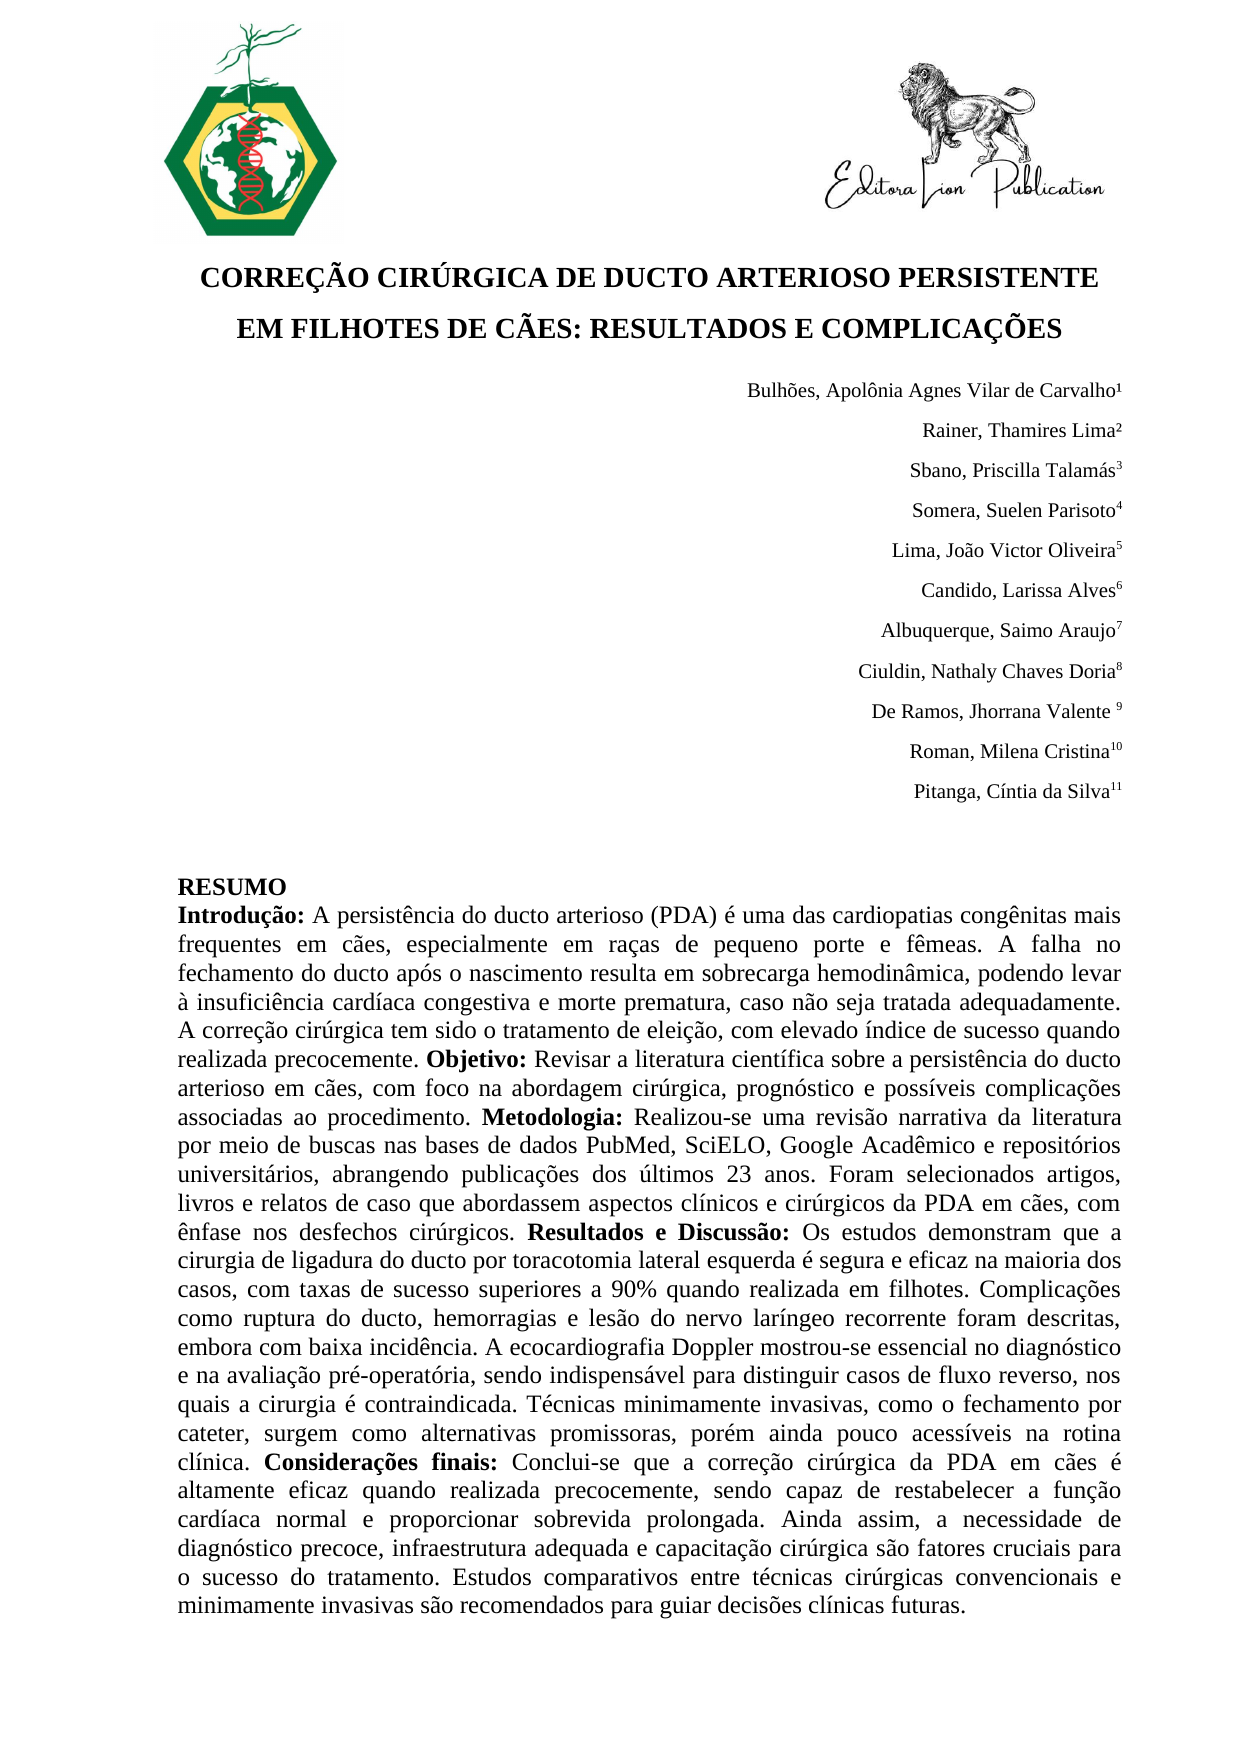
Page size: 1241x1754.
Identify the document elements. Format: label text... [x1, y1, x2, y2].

text Sbano, Priscilla Talamás3 [177, 458, 1122, 482]
text CORREÇÃO CIRÚRGICA DE DUCTO ARTERIOSO PERSISTENTE EM FILHOTES DE CÃES: RESULTADOS E COMPLICAÇÕES [177, 177, 1122, 344]
picture [805, 61, 1123, 216]
text Roman, Milena Cristina10 [177, 739, 1122, 763]
text De Ramos, Jhorrana Valente 9 [177, 699, 1122, 723]
text RESUMO Introdução: A persistência do ducto arterioso (PDA) é uma das cardiopatias congênitas mais frequentes em cães, especialmente em raças de pequeno porte e fêmeas. A falha no fechamento do ducto após o nascimento resulta em sobrecarga hemodinâmica, podendo levar à insuficiência cardíaca congestiva e morte prematura, caso não seja tratada adequadamente. A correção cirúrgica tem sido o tratamento de eleição, com elevado índice de sucesso quando realizada precocemente. Objetivo: Revisar a literatura científica sobre a persistência do ducto arterioso em cães, com foco na abordagem cirúrgica, prognóstico e possíveis complicações associadas ao procedimento. Metodologia: Realizou-se uma revisão narrativa da literatura por meio de buscas nas bases de dados PubMed, SciELO, Google Acadêmico e repositórios universitários, abrangendo publicações dos últimos 23 anos. Foram selecionados artigos, livros e relatos de caso que abordassem aspectos clínicos e cirúrgicos da PDA em cães, com ênfase nos desfechos cirúrgicos. Resultados e Discussão: Os estudos demonstram que a cirurgia de ligadura do ducto por toracotomia lateral esquerda é segura e eficaz na maioria dos casos, com taxas de sucesso superiores a 90% quando realizada em filhotes. Complicações como ruptura do ducto, hemorragias e lesão do nervo laríngeo recorrente foram descritas, embora com baixa incidência. A ecocardiografia Doppler mostrou-se essencial no diagnóstico e na avaliação pré-operatória, sendo indispensável para distinguir casos de fluxo reverso, nos quais a cirurgia é contraindicada. Técnicas minimamente invasivas, como o fechamento por cateter, surgem como alternativas promissoras, porém ainda pouco acessíveis na rotina clínica. Considerações finais: Conclui-se que a correção cirúrgica da PDA em cães é altamente eficaz quando realizada precocemente, sendo capaz de restabelecer a função cardíaca normal e proporcionar sobrevida prolongada. Ainda assim, a necessidade de diagnóstico precoce, infraestrutura adequada e capacitação cirúrgica são fatores cruciais para o sucesso do tratamento. Estudos comparativos entre técnicas cirúrgicas convencionais e minimamente invasivas são recomendados para guiar decisões clínicas futuras. [177, 872, 1122, 1619]
text Lima, João Victor Oliveira5 [177, 538, 1122, 562]
text Candido, Larissa Alves6 [177, 578, 1122, 602]
text Somera, Suelen Parisoto4 [177, 498, 1122, 522]
text Pitanga, Cíntia da Silva11 [177, 779, 1122, 803]
text Rainer, Thamires Lima² [177, 418, 1122, 442]
text Bulhões, Apolônia Agnes Vilar de Carvalho¹ [177, 378, 1122, 402]
text Albuquerque, Saimo Araujo7 [177, 618, 1122, 642]
text Ciuldin, Nathaly Chaves Doria8 [177, 658, 1122, 683]
